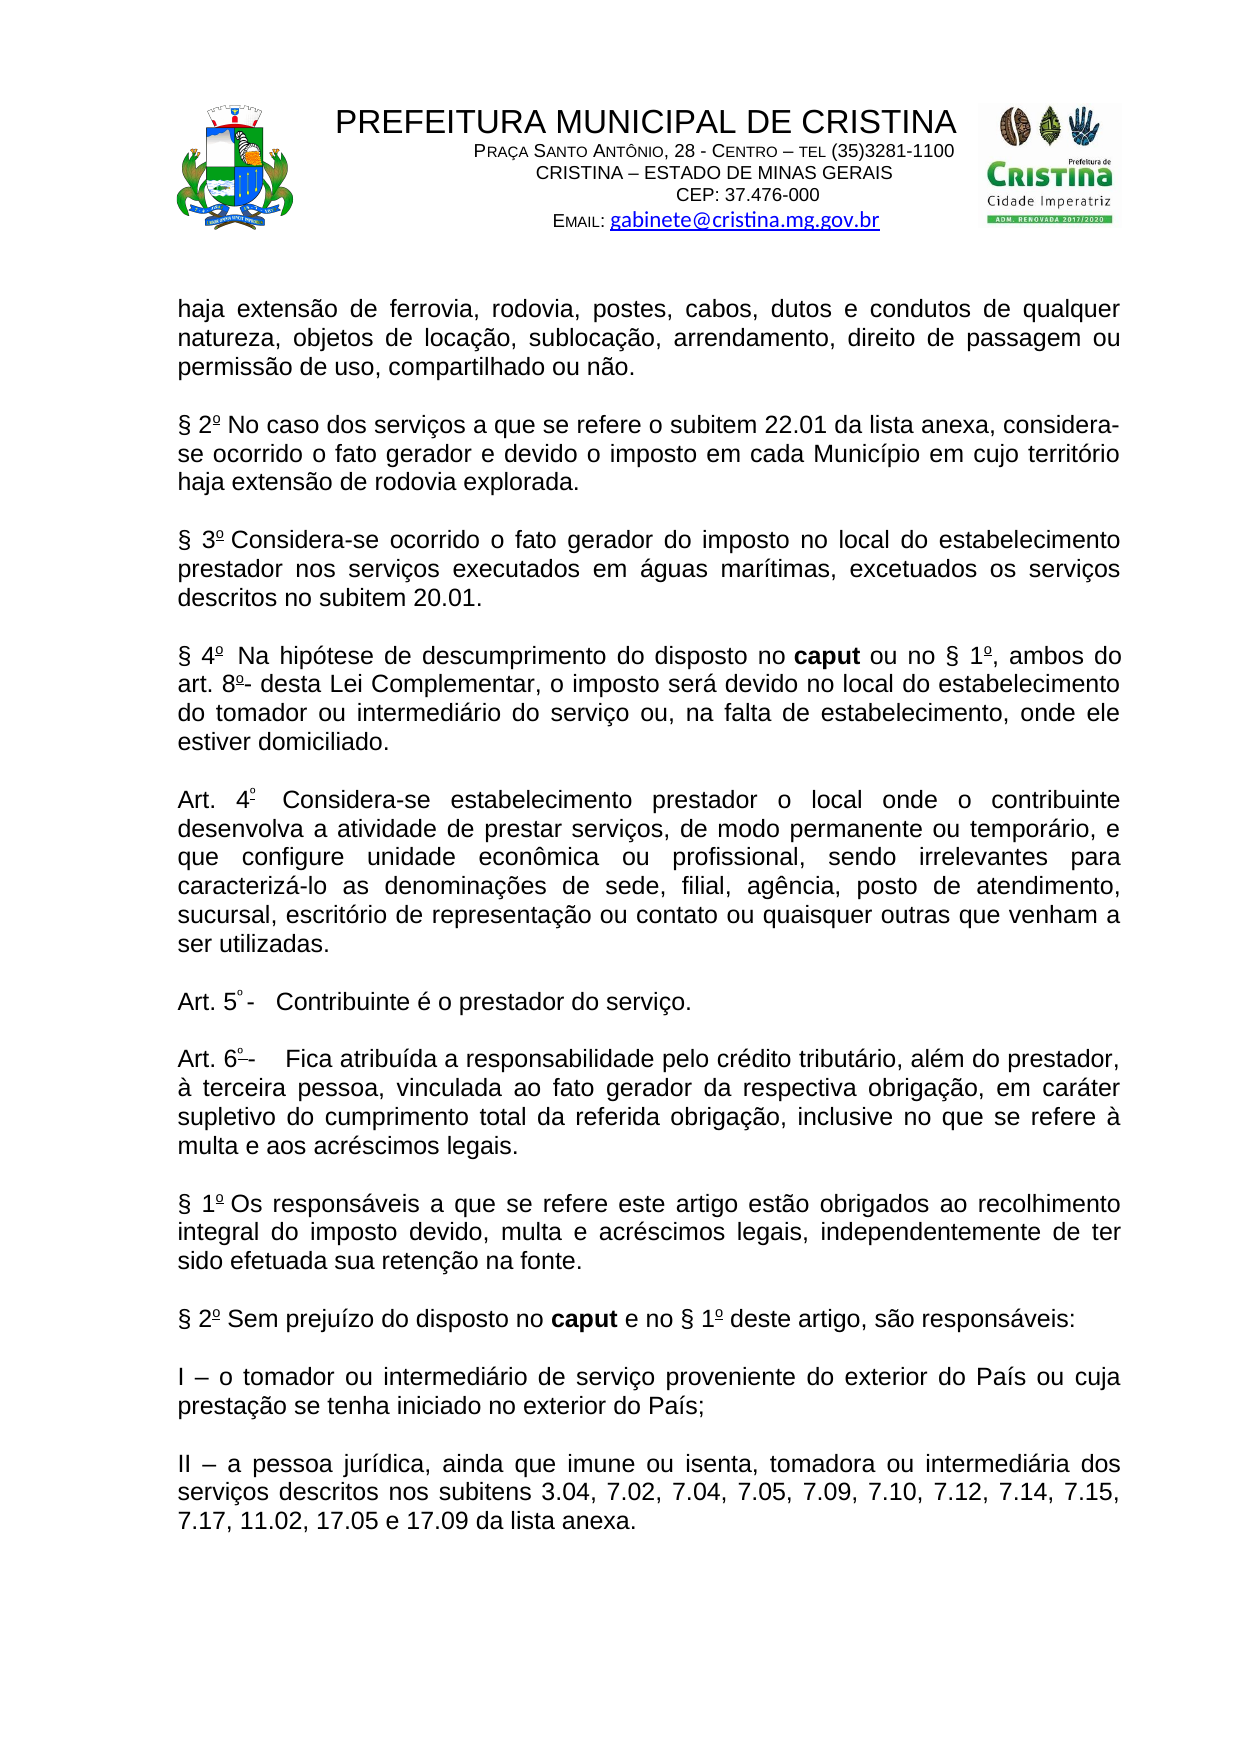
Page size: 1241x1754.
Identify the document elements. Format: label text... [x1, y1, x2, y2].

text Art. 4º Considera-se estabelecimento prestador o local onde o contribuinte desenvolva a atividade de prestar serviços, de modo permanente ou temporário, e que configure unidade econômica ou profissional, sendo irrelevantes para caracterizá-lo as denominações de sede, filial, agência, posto de atendimento, sucursal, escritório de representação ou contato ou quaisquer outras que venham a ser utilizadas. [177, 785, 1122, 957]
text § 3o Considera-se ocorrido o fato gerador do imposto no local do estabelecimento prestador nos serviços executados em águas marítimas, excetuados os serviços descritos no subitem 20.01. [177, 525, 1122, 612]
text Art. 6º - Fica atribuída a responsabilidade pelo crédito tributário, além do prestador, à terceira pessoa, vinculada ao fato gerador da respectiva obrigação, em caráter supletivo do cumprimento total da referida obrigação, inclusive no que se refere à multa e aos acréscimos legais. [177, 1044, 1122, 1159]
text § 1o Os responsáveis a que se refere este artigo estão obrigados ao recolhimento integral do imposto devido, multa e acréscimos legais, independentemente de ter sido efetuada sua retenção na fonte. [177, 1189, 1122, 1275]
text § 2o Sem prejuízo do disposto no caput e no § 1o deste artigo, são responsáveis: [177, 1304, 1122, 1333]
text § 2o No caso dos serviços a que se refere o subitem 22.01 da lista anexa, considera-se ocorrido o fato gerador e devido o imposto em cada Município em cujo território haja extensão de rodovia explorada. [177, 410, 1122, 496]
picture [978, 103, 1122, 228]
text I – o tomador ou intermediário de serviço proveniente do exterior do País ou cuja prestação se tenha iniciado no exterior do País; [177, 1362, 1122, 1419]
text II – a pessoa jurídica, ainda que imune ou isenta, tomadora ou intermediária dos serviços descritos nos subitens 3.04, 7.02, 7.04, 7.05, 7.09, 7.10, 7.12, 7.14, 7.15, 7.17, 11.02, 17.05 e 17.09 da lista anexa. [177, 1449, 1122, 1535]
text § 4o Na hipótese de descumprimento do disposto no caput ou no § 1o, ambos do art. 8o- desta Lei Complementar, o imposto será devido no local do estabelecimento do tomador ou intermediário do serviço ou, na falta de estabelecimento, onde ele estiver domiciliado. [177, 641, 1122, 756]
text Art. 5º - Contribuinte é o prestador do serviço. [177, 987, 1122, 1015]
